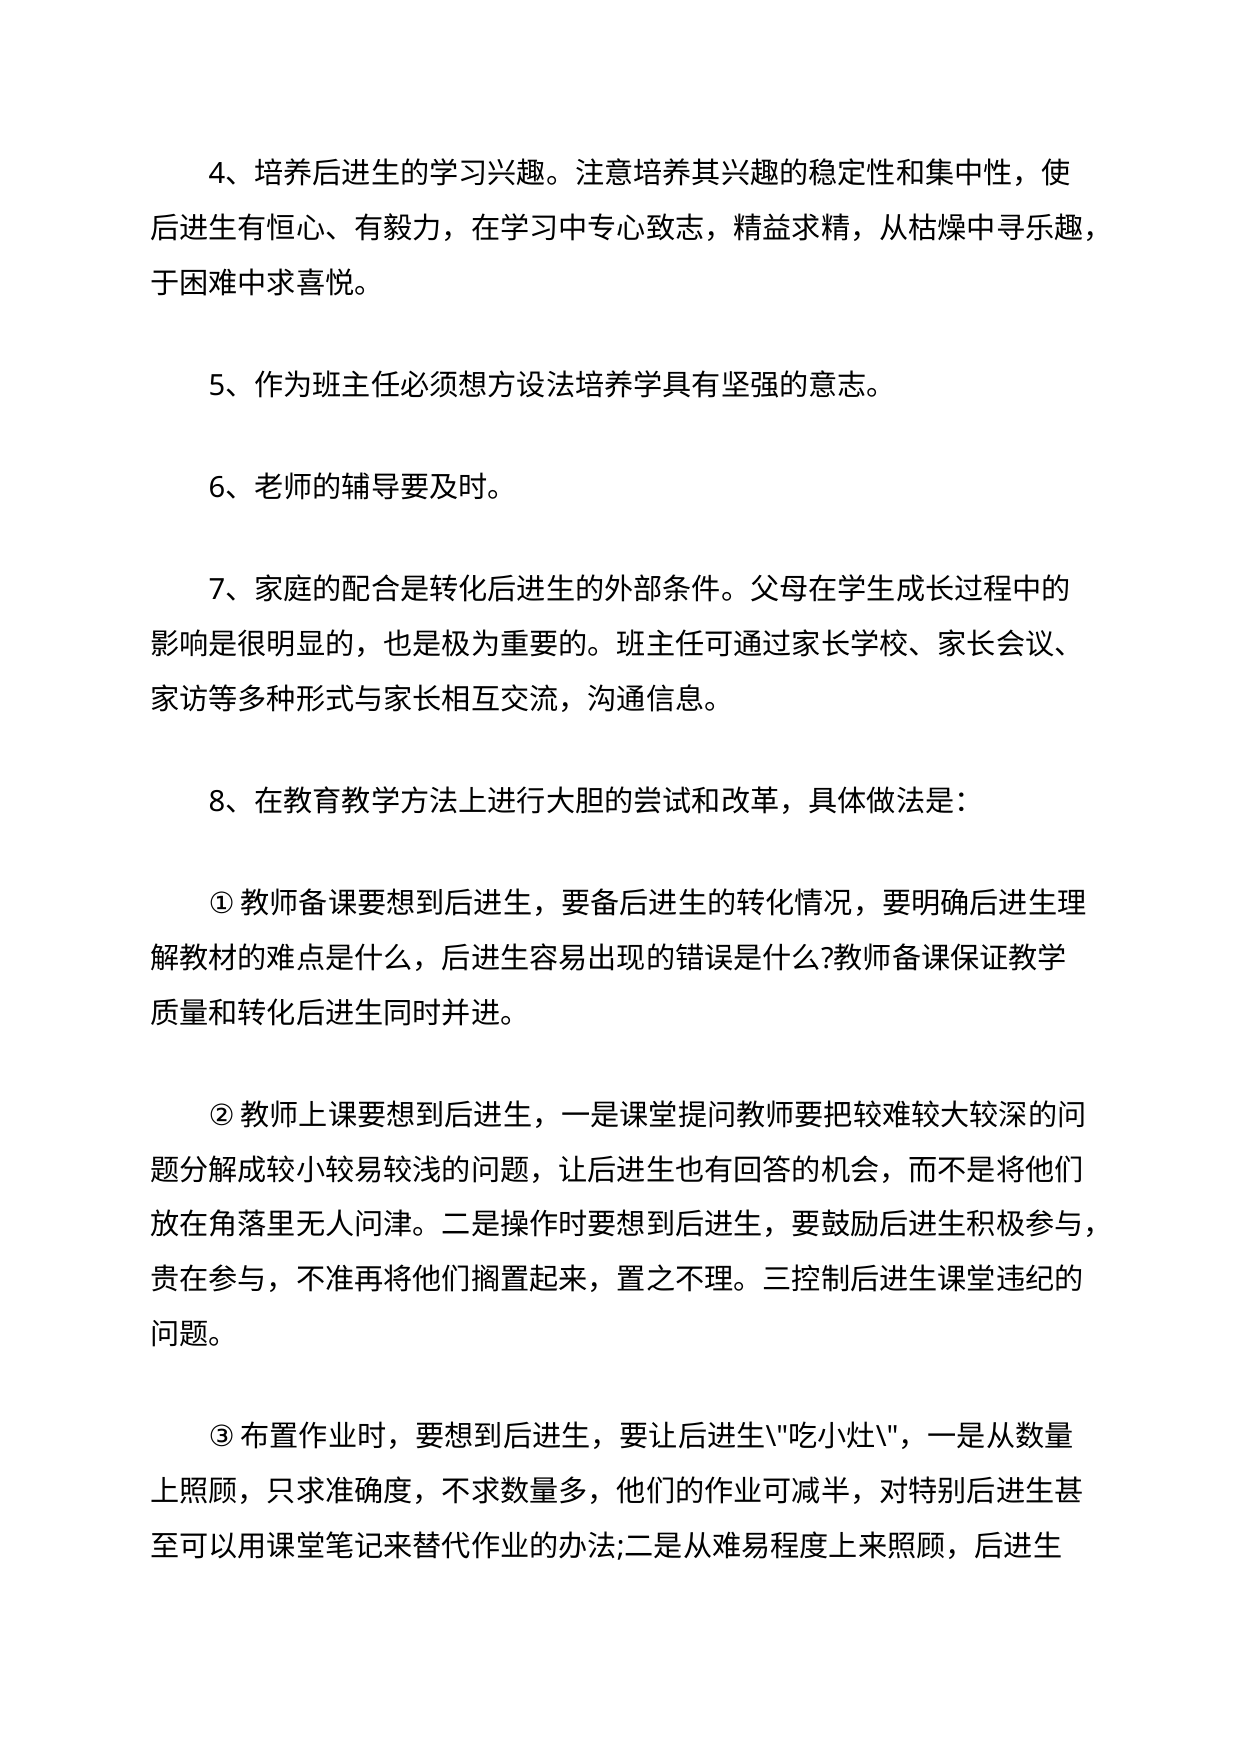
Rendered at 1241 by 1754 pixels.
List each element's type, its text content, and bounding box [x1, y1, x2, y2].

text 4、培养后进生的学习兴趣。注意培养其兴趣的稳定性和集中性，使后进生有恒心、有毅力，在学习中专心致志，精益求精，从枯燥中寻乐趣，于困难中求喜悦。 [150, 150, 1090, 302]
text ②教师上课要想到后进生，一是课堂提问教师要把较难较大较深的问题分解成较小较易较浅的问题，让后进生也有回答的机会，而不是将他们放在角落里无人问津。二是操作时要想到后进生，要鼓励后进生积极参与，贵在参与，不准再将他们搁置起来，置之不理。三控制后进生课堂违纪的问题。 [150, 1091, 1090, 1353]
text ①教师备课要想到后进生，要备后进生的转化情况，要明确后进生理解教材的难点是什么，后进生容易出现的错误是什么?教师备课保证教学质量和转化后进生同时并进。 [150, 879, 1090, 1032]
text 5、作为班主任必须想方设法培养学具有坚强的意志。 [150, 362, 1090, 404]
text 7、家庭的配合是转化后进生的外部条件。父母在学生成长过程中的影响是很明显的，也是极为重要的。班主任可通过家长学校、家长会议、家访等多种形式与家长相互交流，沟通信息。 [150, 566, 1090, 718]
text 8、在教育教学方法上进行大胆的尝试和改革，具体做法是： [150, 777, 1090, 820]
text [150, 1412, 1090, 1565]
text 6、老师的辅导要及时。 [150, 464, 1090, 506]
